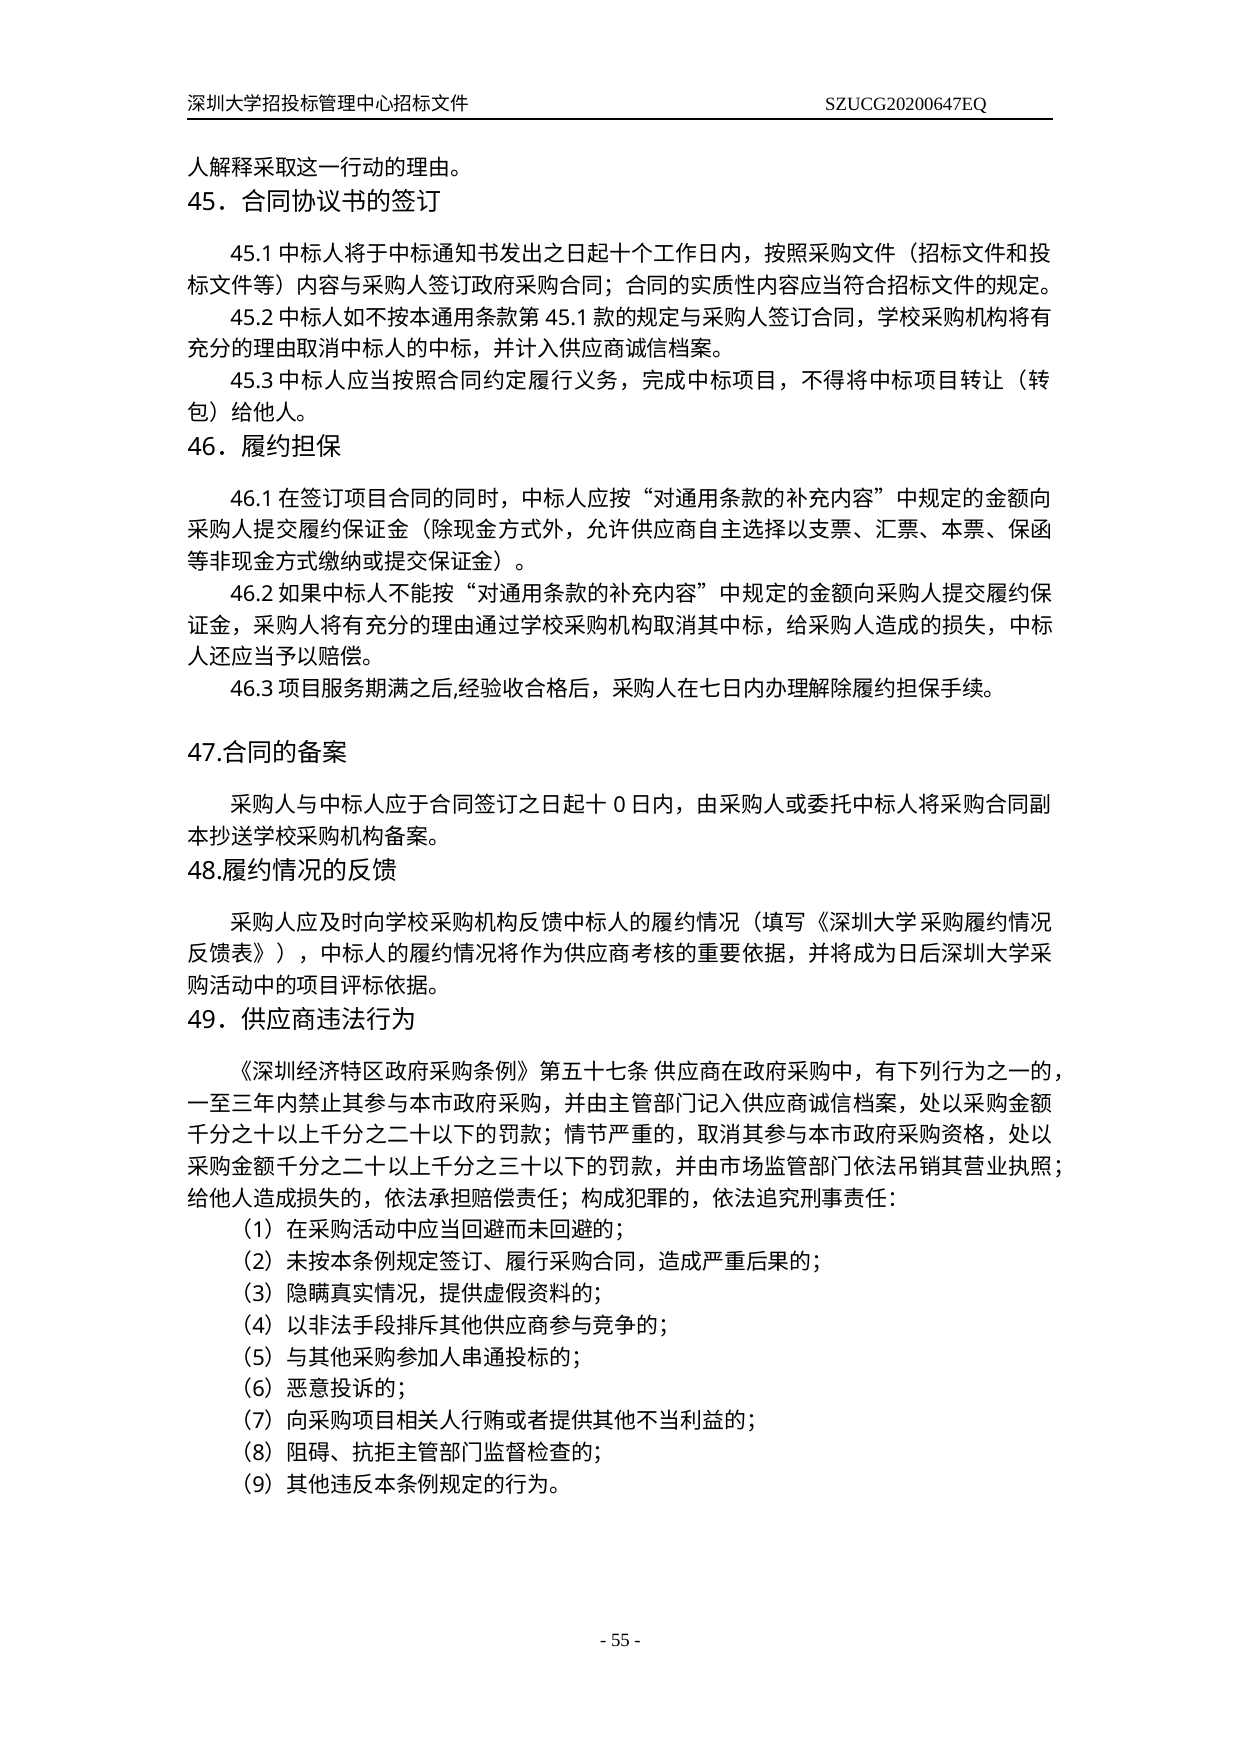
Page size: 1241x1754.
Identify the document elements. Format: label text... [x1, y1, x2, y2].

text 49．供应商违法行为 [187, 1000, 1053, 1036]
text 采购人应及时向学校采购机构反馈中标人的履约情况（填写《深圳大学采购履约情况反馈表》），中标人的履约情况将作为供应商考核的重要依据，并将成为日后深圳大学采购活动中的项目评标依据。 [187, 905, 1053, 1000]
text （3）隐瞒真实情况，提供虚假资料的； [187, 1276, 1053, 1308]
text （1）在采购活动中应当回避而未回避的； [187, 1212, 1053, 1244]
text （4）以非法手段排斥其他供应商参与竞争的； [187, 1308, 1053, 1339]
text （7）向采购项目相关人行贿或者提供其他不当利益的； [187, 1403, 1053, 1435]
text 45.1中标人将于中标通知书发出之日起十个工作日内，按照采购文件（招标文件和投标文件等）内容与采购人签订政府采购合同；合同的实质性内容应当符合招标文件的规定。 [187, 236, 1053, 299]
text 采购人与中标人应于合同签订之日起十0日内，由采购人或委托中标人将采购合同副本抄送学校采购机构备案。 [187, 787, 1053, 850]
text 46．履约担保 [187, 426, 1053, 463]
text （9）其他违反本条例规定的行为。 [187, 1467, 1053, 1498]
text （5）与其他采购参加人串通投标的； [187, 1339, 1053, 1371]
text 46.2如果中标人不能按“对通用条款的补充内容”中规定的金额向采购人提交履约保证金，采购人将有充分的理由通过学校采购机构取消其中标，给采购人造成的损失，中标人还应当予以赔偿。 [187, 576, 1053, 671]
text 46.1在签订项目合同的同时，中标人应按“对通用条款的补充内容”中规定的金额向采购人提交履约保证金（除现金方式外，允许供应商自主选择以支票、汇票、本票、保函等非现金方式缴纳或提交保证金）。 [187, 481, 1053, 576]
text 46.3项目服务期满之后,经验收合格后，采购人在七日内办理解除履约担保手续。 [187, 671, 1053, 703]
text （8）阻碍、抗拒主管部门监督检查的； [187, 1435, 1053, 1467]
text （6）恶意投诉的； [187, 1371, 1053, 1403]
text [187, 150, 1053, 182]
text 45.3中标人应当按照合同约定履行义务，完成中标项目，不得将中标项目转让（转包）给他人。 [187, 363, 1053, 426]
text 48.履约情况的反馈 [187, 850, 1053, 887]
text 《深圳经济特区政府采购条例》第五十七条 供应商在政府采购中，有下列行为之一的，一至三年内禁止其参与本市政府采购，并由主管部门记入供应商诚信档案，处以采购金额千分之十以上千分之二十以下的罚款；情节严重的，取消其参与本市政府采购资格，处以采购金额千分之二十以上千分之三十以下的罚款，并由市场监管部门依法吊销其营业执照；给他人造成损失的，依法承担赔偿责任；构成犯罪的，依法追究刑事责任： [187, 1054, 1053, 1212]
text （2）未按本条例规定签订、履行采购合同，造成严重后果的； [187, 1244, 1053, 1276]
text 45.2中标人如不按本通用条款第45.1款的规定与采购人签订合同，学校采购机构将有充分的理由取消中标人的中标，并计入供应商诚信档案。 [187, 299, 1053, 363]
text 47.合同的备案 [187, 732, 1053, 769]
text 45．合同协议书的签订 [187, 182, 1053, 218]
